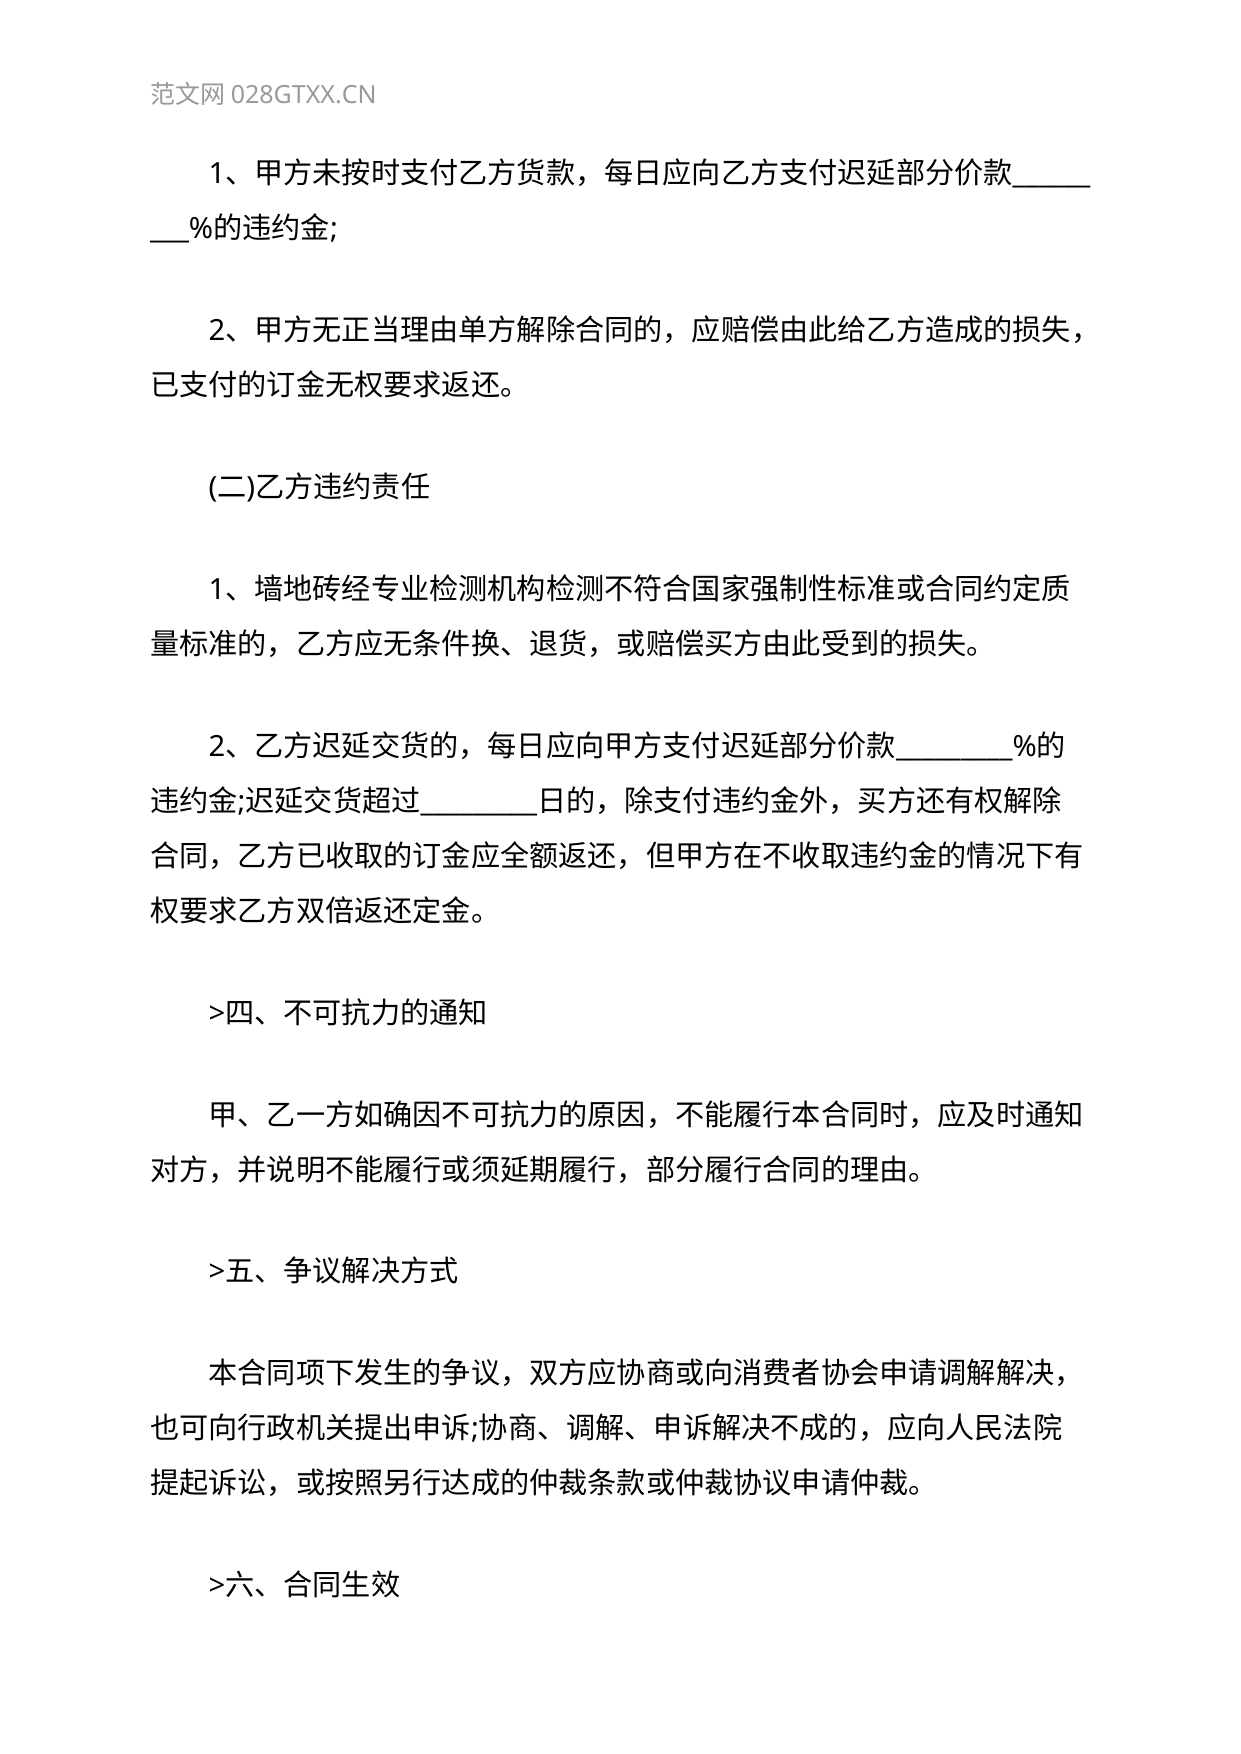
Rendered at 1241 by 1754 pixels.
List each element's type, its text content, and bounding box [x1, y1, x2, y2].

text (二)乙方违约责任 [150, 464, 1090, 506]
text 1、墙地砖经专业检测机构检测不符合国家强制性标准或合同约定质量标准的，乙方应无条件换、退货，或赔偿买方由此受到的损失。 [150, 566, 1090, 663]
text 甲、乙一方如确因不可抗力的原因，不能履行本合同时，应及时通知对方，并说明不能履行或须延期履行，部分履行合同的理由。 [150, 1091, 1090, 1188]
text >六、合同生效 [150, 1561, 1090, 1604]
text >五、争议解决方式 [150, 1248, 1090, 1290]
text 2、甲方无正当理由单方解除合同的，应赔偿由此给乙方造成的损失，已支付的订金无权要求返还。 [150, 307, 1090, 404]
text 本合同项下发生的争议，双方应协商或向消费者协会申请调解解决，也可向行政机关提出申诉;协商、调解、申诉解决不成的，应向人民法院提起诉讼，或按照另行达成的仲裁条款或仲裁协议申请仲裁。 [150, 1350, 1090, 1502]
text >四、不可抗力的通知 [150, 989, 1090, 1032]
text 1、甲方未按时支付乙方货款，每日应向乙方支付迟延部分价款_________%的违约金; [150, 150, 1090, 247]
text 2、乙方迟延交货的，每日应向甲方支付迟延部分价款_________%的违约金;迟延交货超过_________日的，除支付违约金外，买方还有权解除合同，乙方已收取的订金应全额返还，但甲方在不收取违约金的情况下有权要求乙方双倍返还定金。 [150, 722, 1090, 930]
